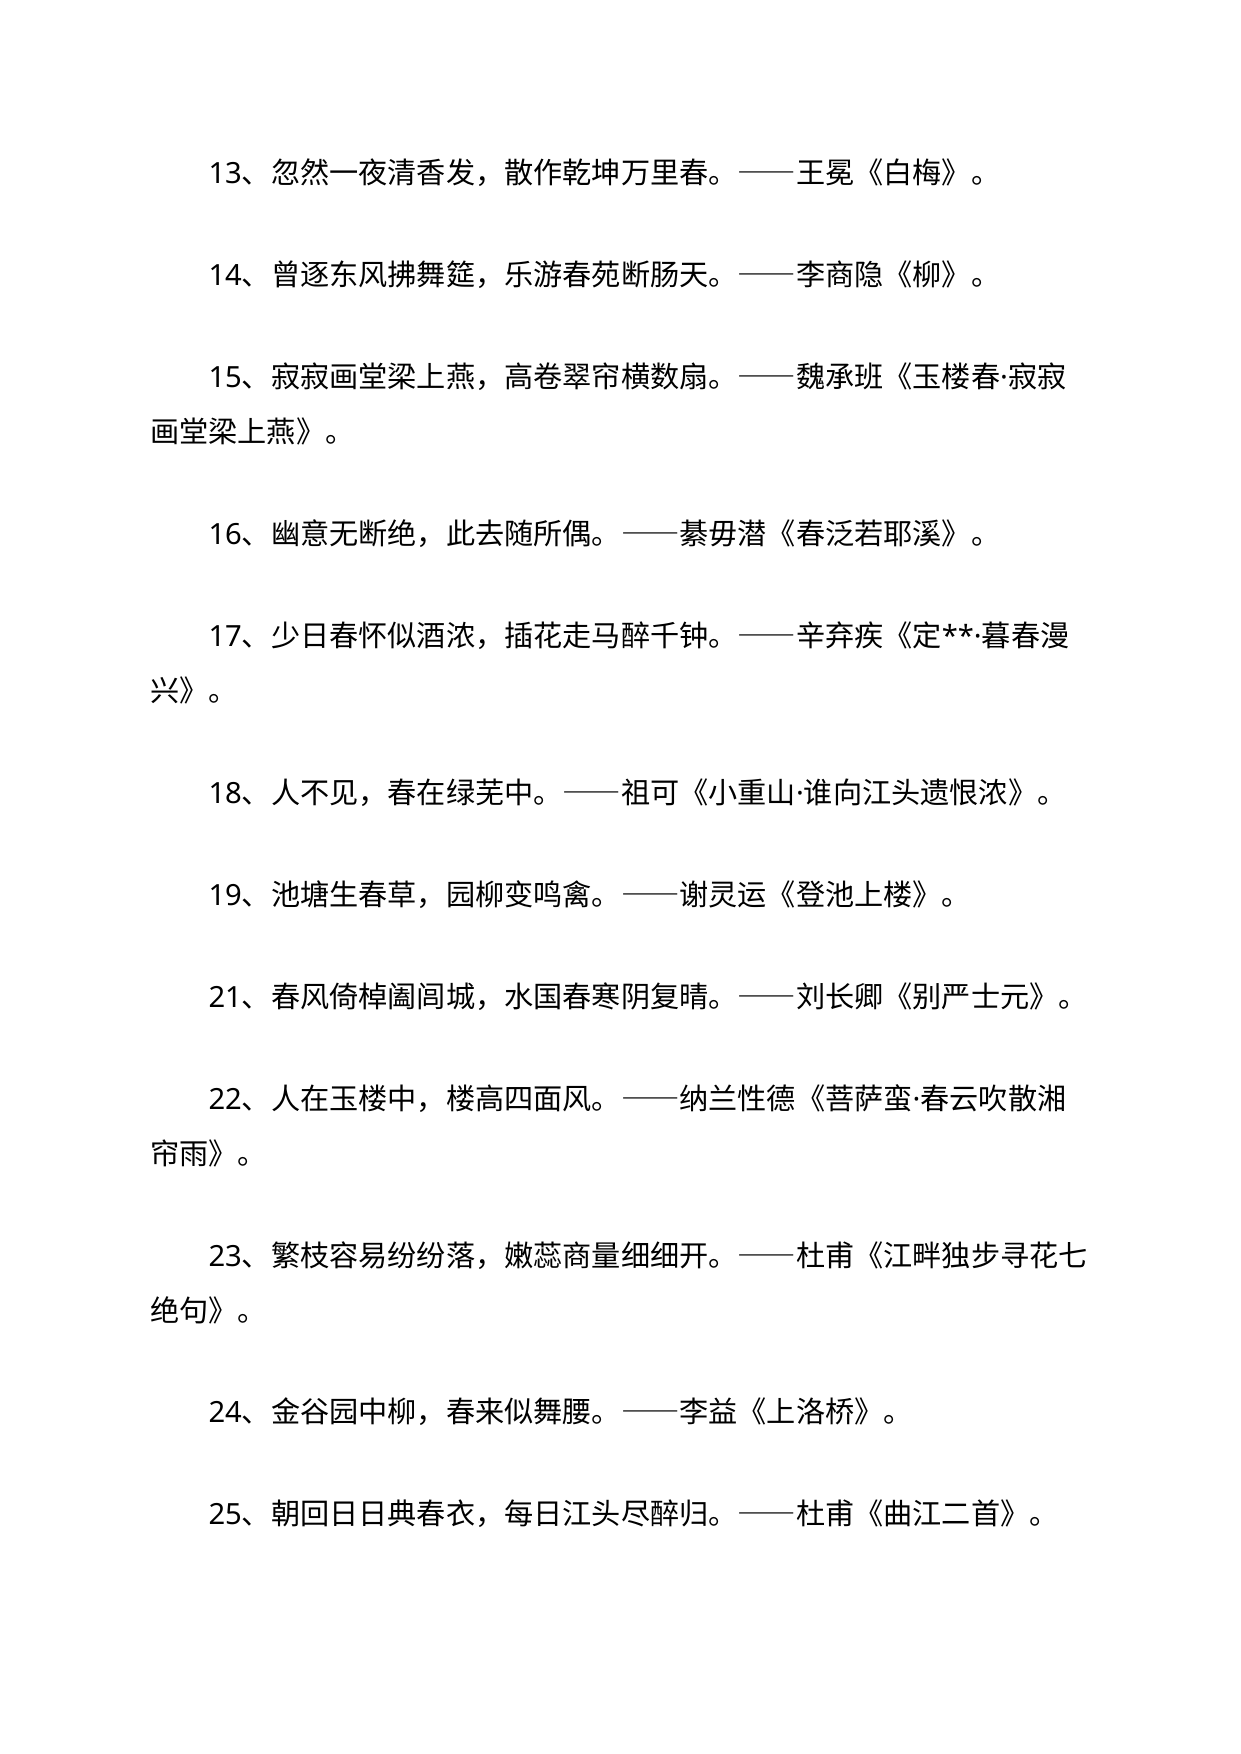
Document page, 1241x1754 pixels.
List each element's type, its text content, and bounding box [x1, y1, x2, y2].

text 13、忽然一夜清香发，散作乾坤万里春。——王冕《白梅》。 [150, 150, 1090, 192]
text 19、池塘生春草，园柳变鸣禽。——谢灵运《登池上楼》。 [150, 871, 1090, 914]
text 15、寂寂画堂梁上燕，高卷翠帘横数扇。——魏承班《玉楼春·寂寂画堂梁上燕》。 [150, 354, 1090, 451]
text 23、繁枝容易纷纷落，嫩蕊商量细细开。——杜甫《江畔独步寻花七绝句》。 [150, 1232, 1090, 1329]
text 17、少日春怀似酒浓，插花走马醉千钟。——辛弃疾《定**·暮春漫兴》。 [150, 613, 1090, 710]
text 18、人不见，春在绿芜中。——祖可《小重山·谁向江头遗恨浓》。 [150, 769, 1090, 812]
text 25、朝回日日典春衣，每日江头尽醉归。——杜甫《曲江二首》。 [150, 1491, 1090, 1533]
text 16、幽意无断绝，此去随所偶。——綦毋潜《春泛若耶溪》。 [150, 511, 1090, 553]
text 21、春风倚棹阖闾城，水国春寒阴复晴。——刘长卿《别严士元》。 [150, 973, 1090, 1016]
text 14、曾逐东风拂舞筵，乐游春苑断肠天。——李商隐《柳》。 [150, 252, 1090, 294]
text 24、金谷园中柳，春来似舞腰。——李益《上洛桥》。 [150, 1389, 1090, 1431]
text 22、人在玉楼中，楼高四面风。——纳兰性德《菩萨蛮·春云吹散湘帘雨》。 [150, 1075, 1090, 1173]
